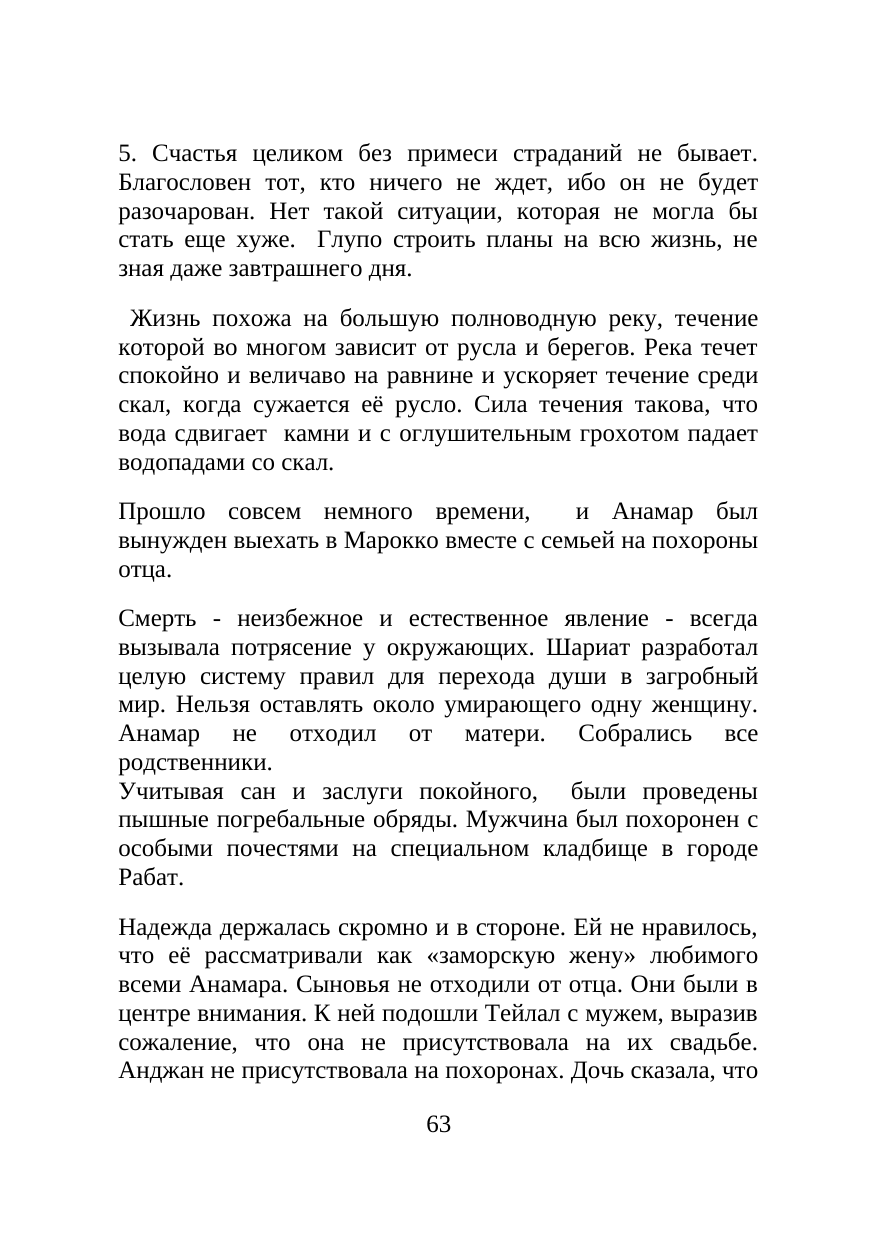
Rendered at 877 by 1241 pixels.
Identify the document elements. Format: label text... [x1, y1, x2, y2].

text Прошло совсем немного времени, и Анамар был вынужден выехать в Марокко вместе с семьей на похороны отца. [118, 496, 759, 582]
text Смерть - неизбежное и естественное явление - всегда вызывала потрясение у окружающих. Шариат разработал целую систему правил для перехода души в загробный мир. Нельзя оставлять около умирающего одну женщину. Анамар не отходил от матери. Собрались все родственники. Учитывая сан и заслуги покойного, были проведены пышные погребальные обряды. Мужчина был похоронен с особыми почестями на специальном кладбище в городе Рабат. [118, 603, 759, 891]
text Жизнь похожа на большую полноводную реку, течение которой во многом зависит от русла и берегов. Река течет спокойно и величаво на равнине и ускоряет течение среди скал, когда сужается её русло. Сила течения такова, что вода сдвигает камни и с оглушительным грохотом падает водопадами со скал. [118, 303, 759, 475]
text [118, 912, 759, 1084]
text 5. Счастья целиком без примеси страданий не бывает. Благословен тот, кто ничего не ждет, ибо он не будет разочарован. Нет такой ситуации, которая не могла бы стать еще хуже. Глупо строить планы на всю жизнь, не зная даже завтрашнего дня. [118, 138, 759, 282]
